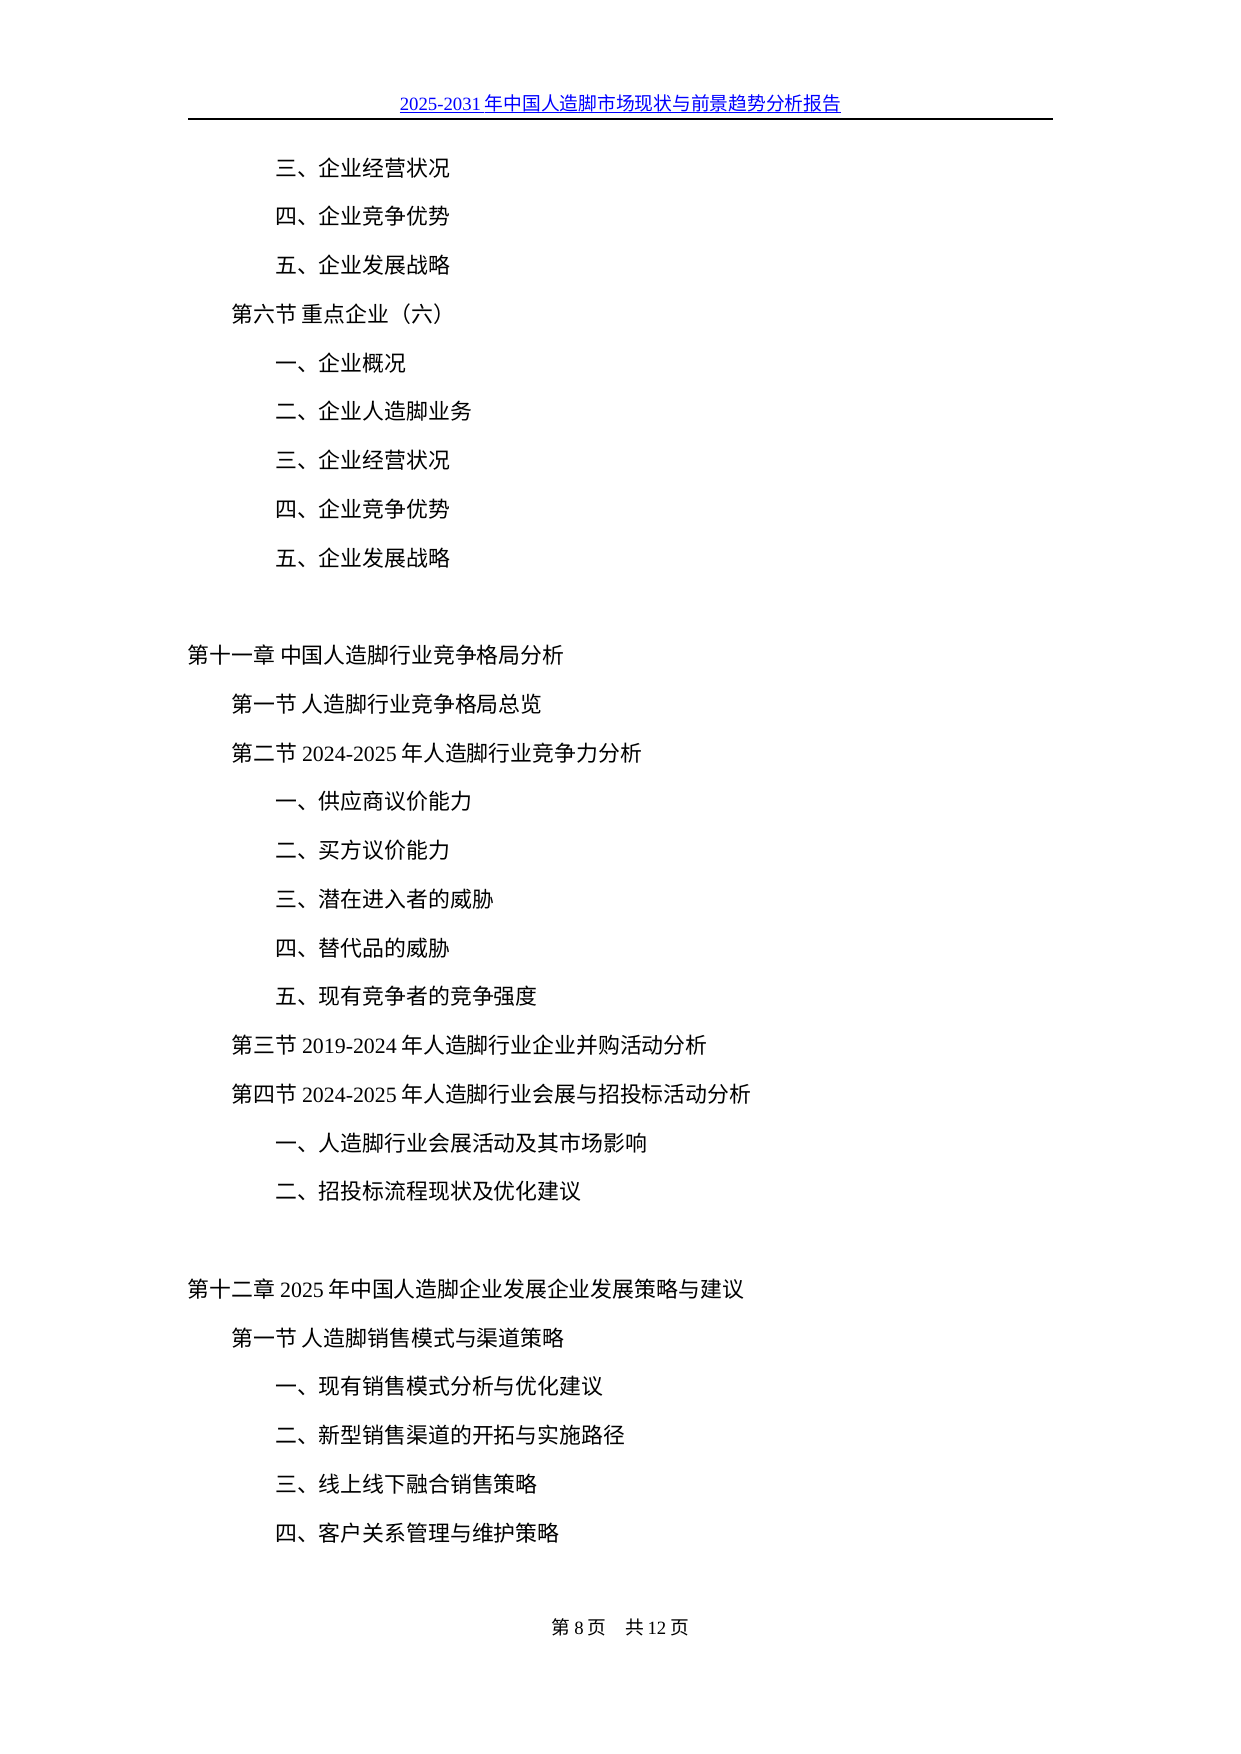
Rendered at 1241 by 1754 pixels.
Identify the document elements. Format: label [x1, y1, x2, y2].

text [187, 150, 1053, 1548]
